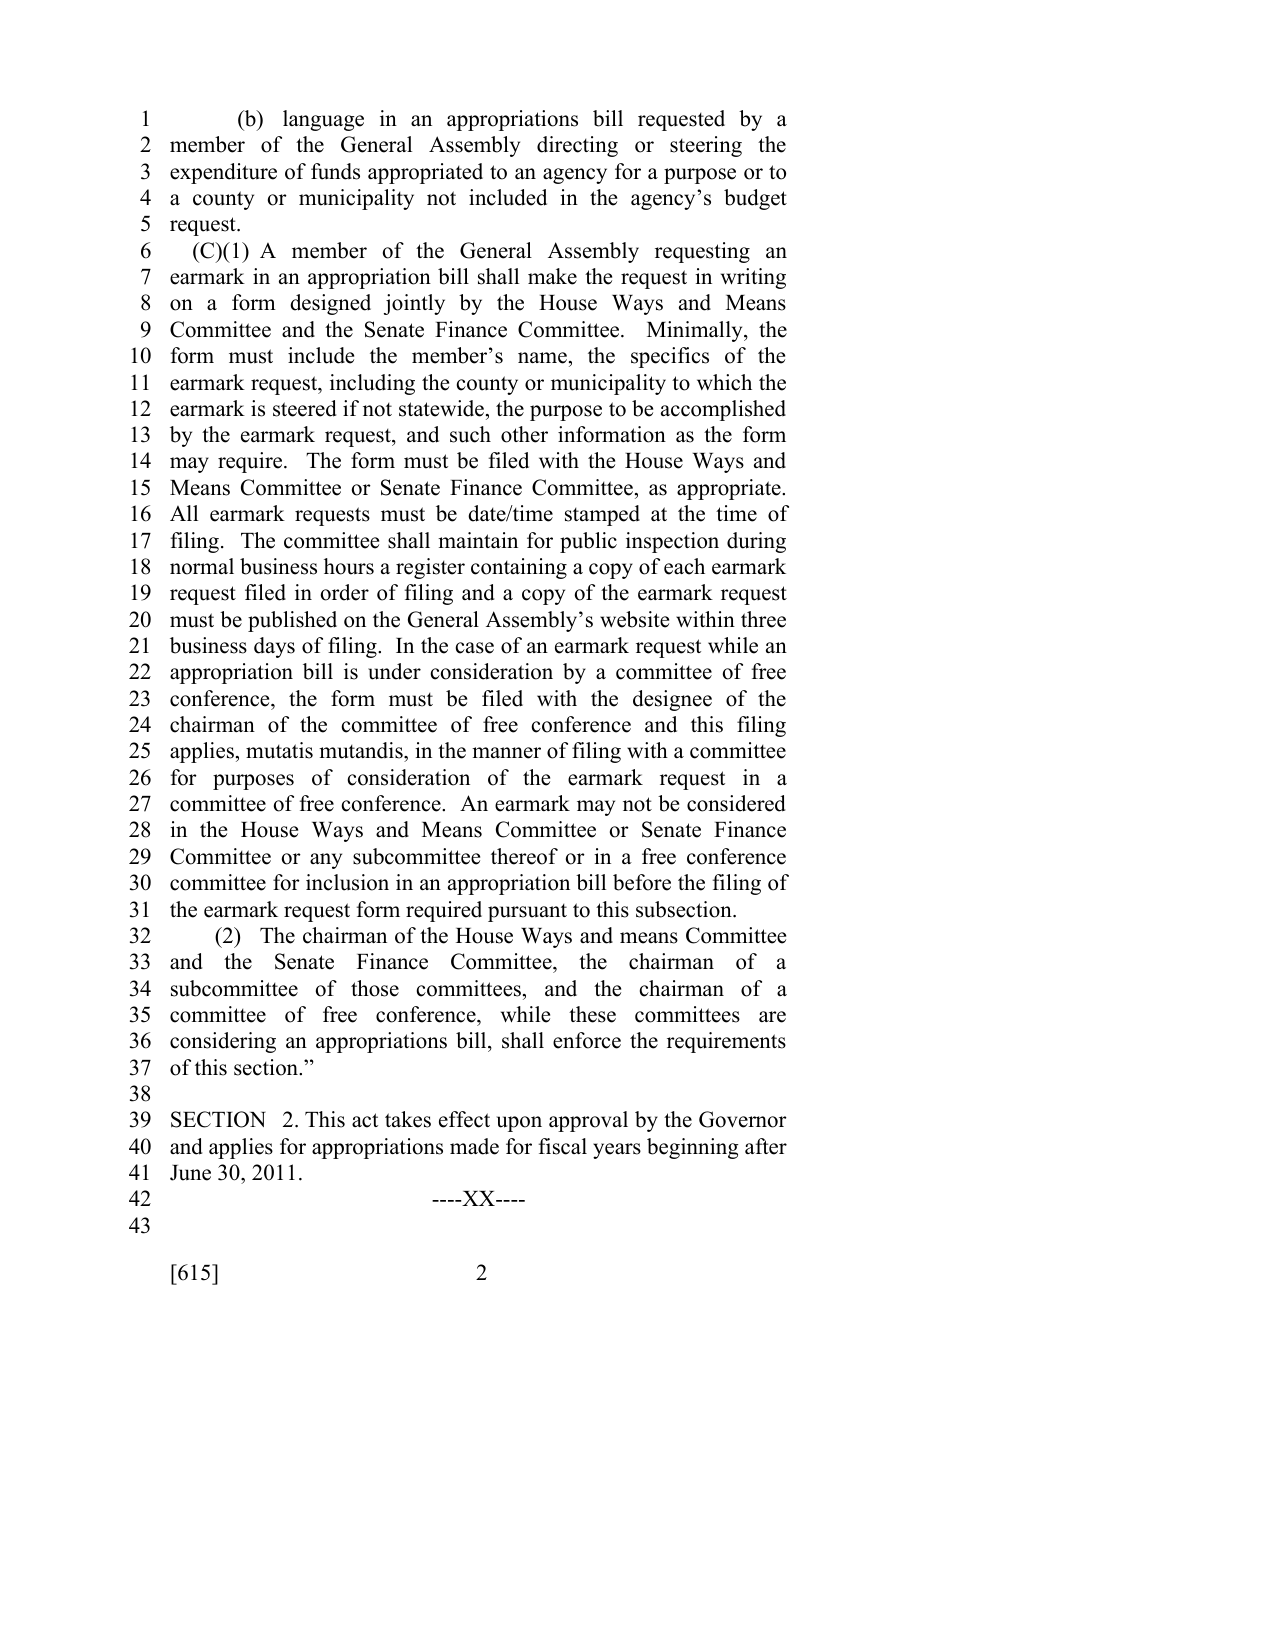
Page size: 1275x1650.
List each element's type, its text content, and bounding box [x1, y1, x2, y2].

text (2) The chairman of the House Ways and means Committee and the Senate Finance Committee, the chairman of a subcommittee of those committees, and the chairman of a committee of free conference, while these committees are considering an appropriations bill, shall enforce the requirements of this section.” [169, 922, 787, 1080]
text ----XX---- [169, 1186, 787, 1212]
text SECTION 2. This act takes effect upon approval by the Governor and applies for appropriations made for fiscal years beginning after June 30, 2011. [169, 1106, 787, 1186]
text (C)(1) A member of the General Assembly requesting an earmark in an appropriation bill shall make the request in writing on a form designed jointly by the House Ways and Means Committee and the Senate Finance Committee. Minimally, the form must include the member’s name, the specifics of the earmark request, including the county or municipality to which the earmark is steered if not statewide, the purpose to be accomplished by the earmark request, and such other information as the form may require. The form must be filed with the House Ways and Means Committee or Senate Finance Committee, as appropriate. All earmark requests must be date/time stamped at the time of filing. The committee shall maintain for public inspection during normal business hours a register containing a copy of each earmark request filed in order of filing and a copy of the earmark request must be published on the General Assembly’s website within three business days of filing. In the case of an earmark request while an appropriation bill is under consideration by a committee of free conference, the form must be filed with the designee of the chairman of the committee of free conference and this filing applies, mutatis mutandis, in the manner of filing with a committee for purposes of consideration of the earmark request in a committee of free conference. An earmark may not be considered in the House Ways and Means Committee or Senate Finance Committee or any subcommittee thereof or in a free conference committee for inclusion in an appropriation bill before the filing of the earmark request form required pursuant to this subsection. [169, 237, 787, 922]
text (b) language in an appropriations bill requested by a member of the General Assembly directing or steering the expenditure of funds appropriated to an agency for a purpose or to a county or municipality not included in the agency’s budget request. [169, 105, 787, 237]
